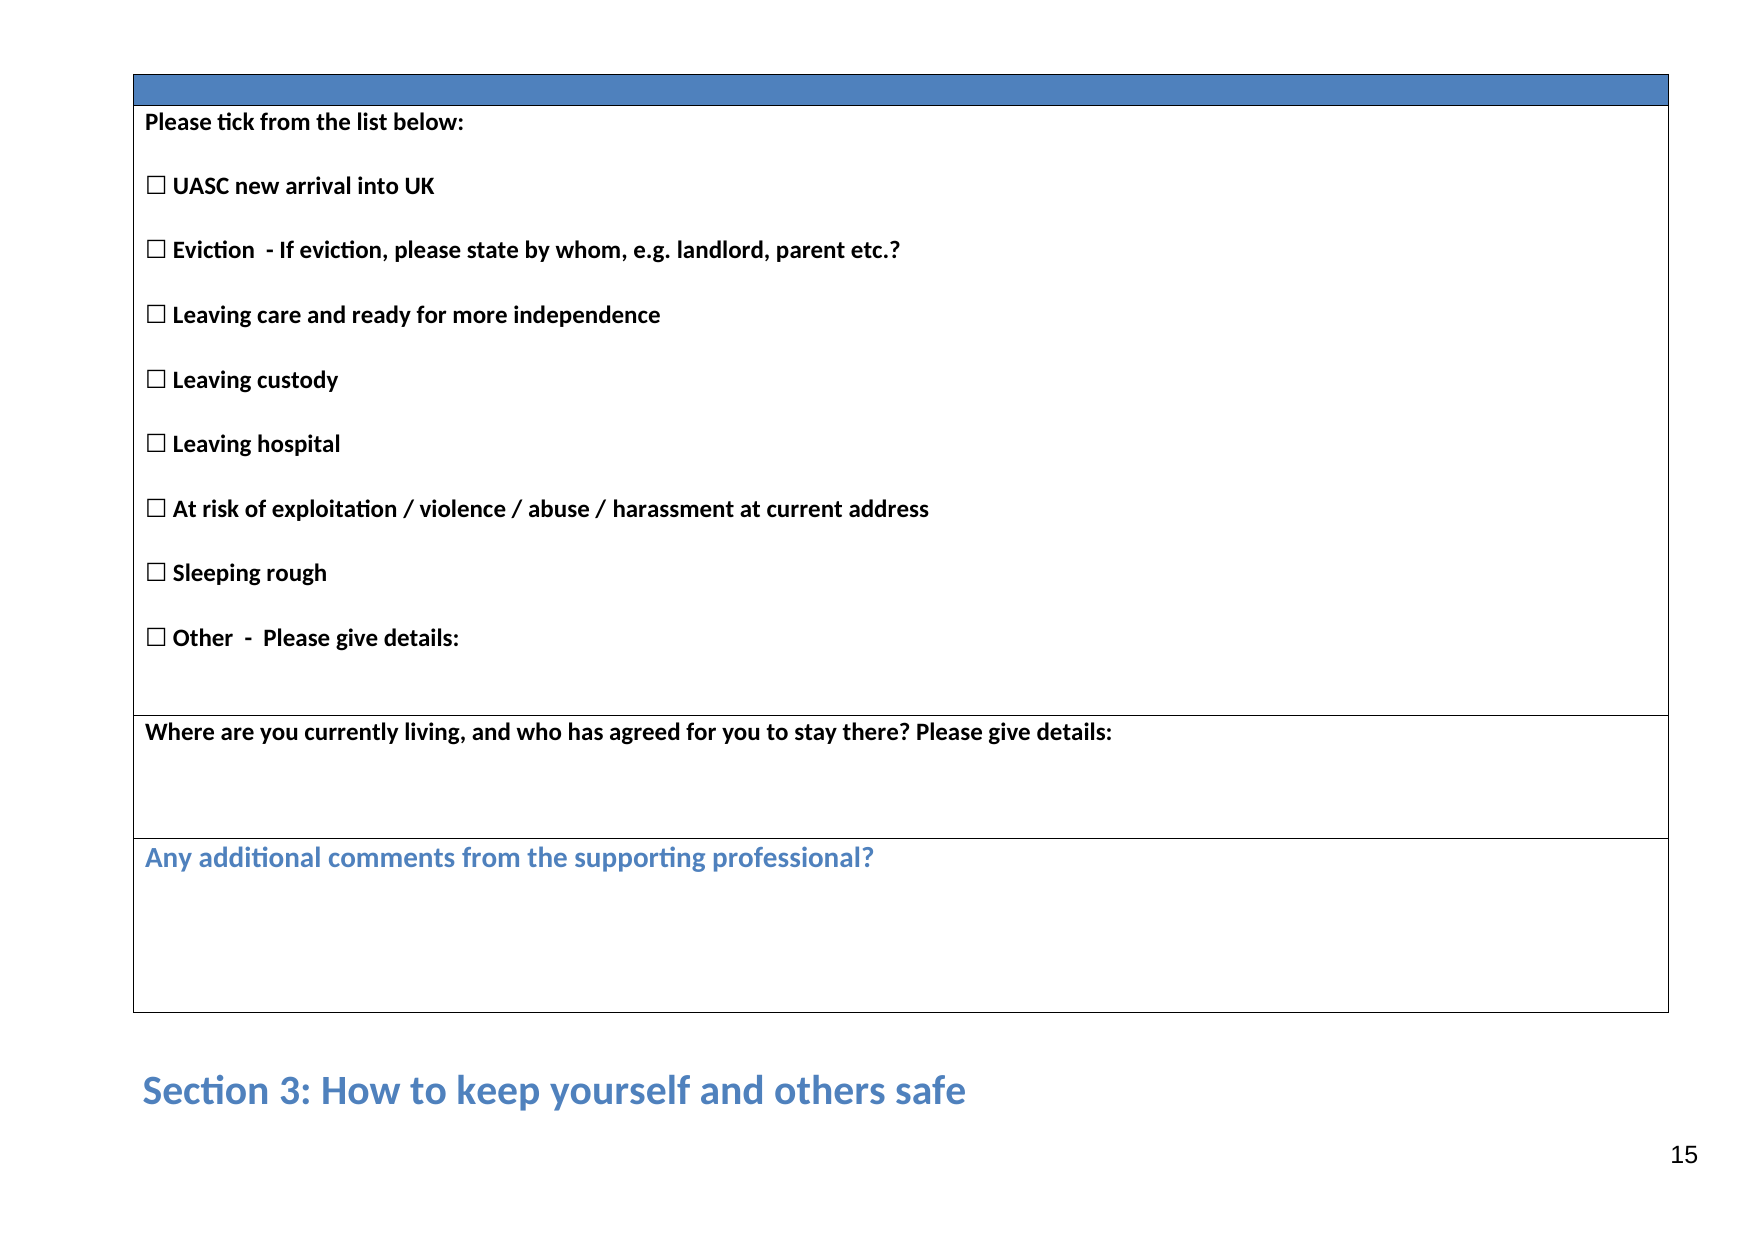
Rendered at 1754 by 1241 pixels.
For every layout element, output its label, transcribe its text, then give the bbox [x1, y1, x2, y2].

table_cell Any additional comments from the supporting professional? [134, 839, 1668, 1012]
table_cell Please tick from the list below: UASC new arrival into UK Eviction - If eviction, please state by whom, e.g. landlord, parent etc.? Leaving care and ready for more independence Leaving custody Leaving hospital At risk of exploitation / violence / abuse / harassment at current address Sleeping rough Other - Please give details: [134, 106, 1668, 715]
text Section 3: How to keep yourself and others safe [133, 1064, 1645, 1114]
table_cell Where are you currently living, and who has agreed for you to stay there? Please give details: [134, 716, 1668, 838]
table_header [134, 75, 1668, 105]
